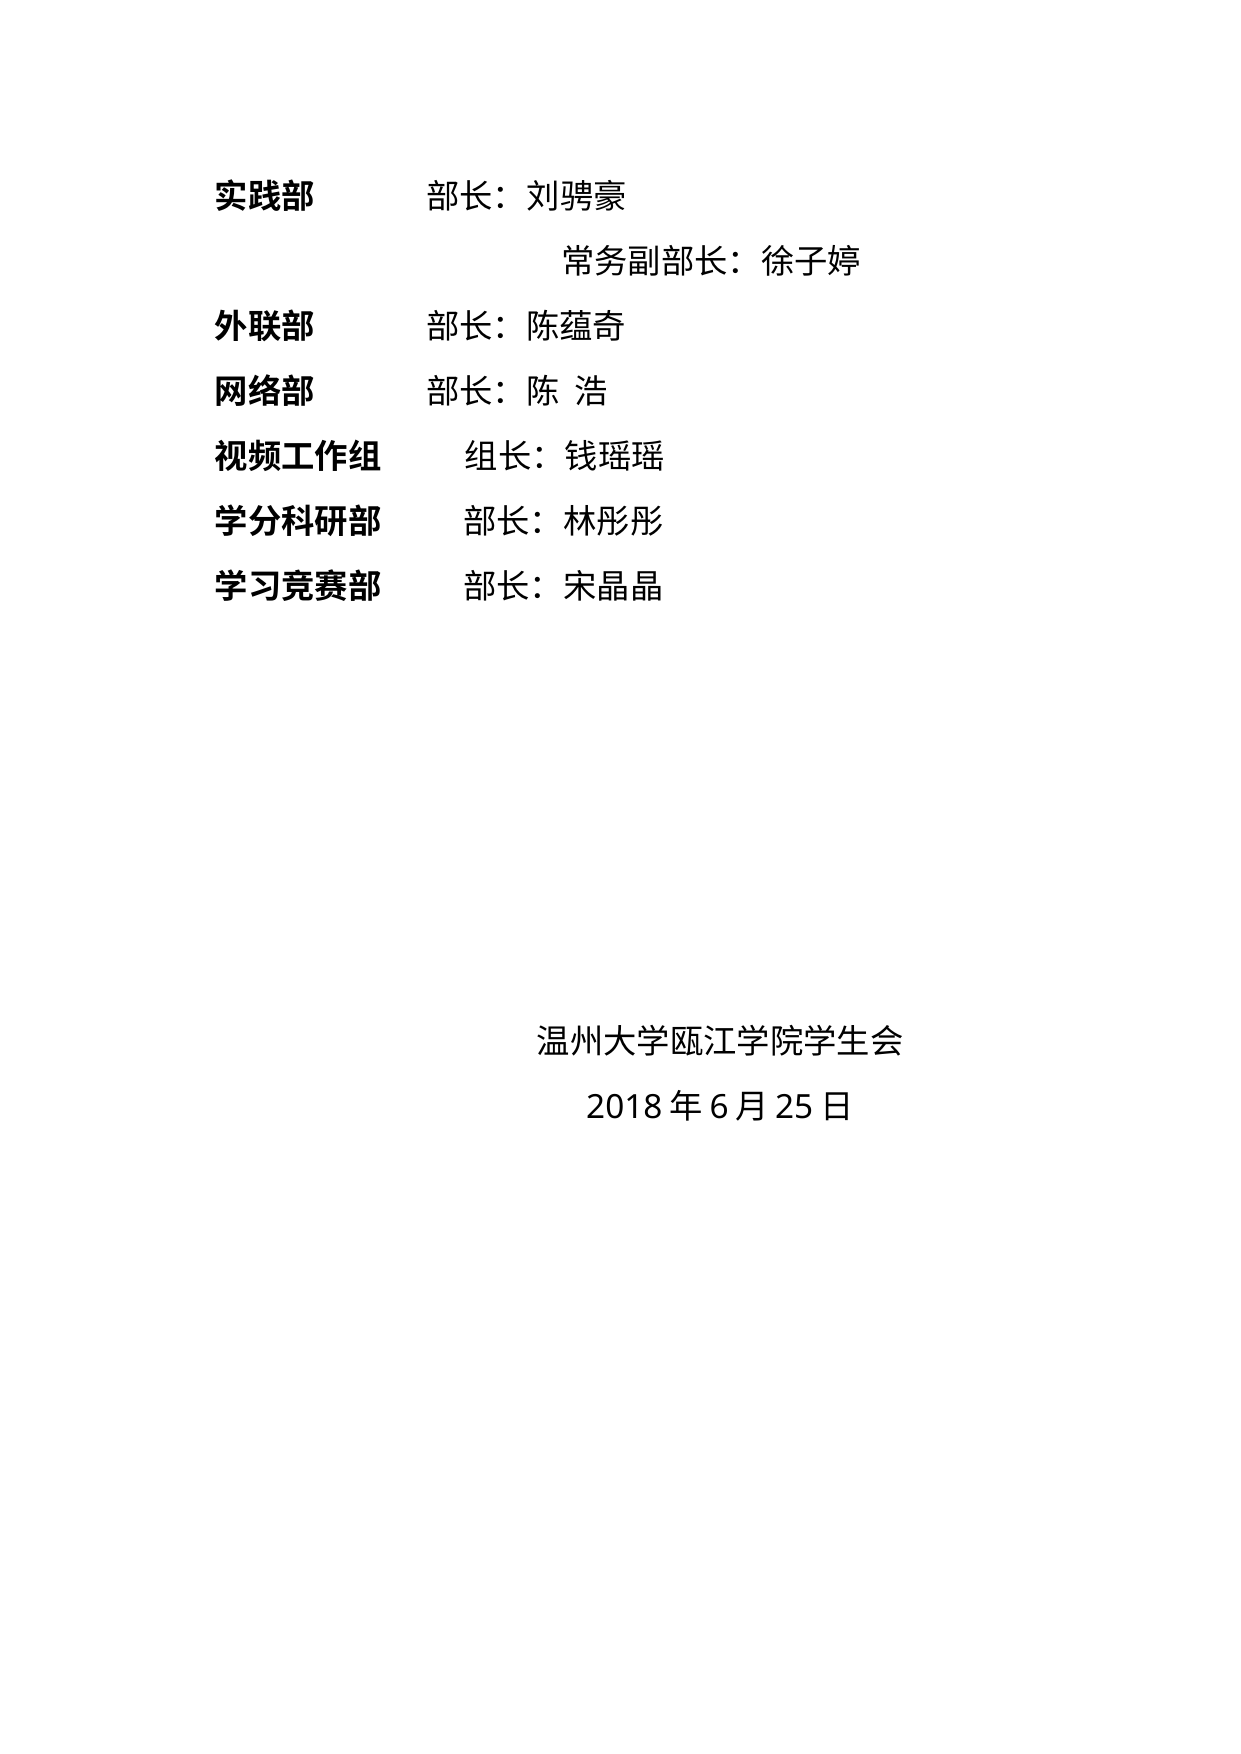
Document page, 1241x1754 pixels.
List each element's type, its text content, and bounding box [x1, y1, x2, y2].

text 视频工作组 组长：钱瑶瑶 [148, 422, 1093, 487]
text 学分科研部 部长：林彤彤 [148, 487, 1093, 552]
text 温州大学瓯江学院学生会 [148, 1007, 1093, 1072]
text 常务副部长：徐子婷 [148, 227, 1093, 292]
text 学习竞赛部 部长：宋晶晶 [148, 552, 1093, 617]
text 实践部 部长：刘骋豪 [148, 162, 1093, 227]
text 外联部 部长：陈蕴奇 [148, 292, 1093, 357]
text 2018年6月25日 [148, 1072, 1093, 1137]
text 网络部 部长：陈 浩 [148, 357, 1093, 422]
